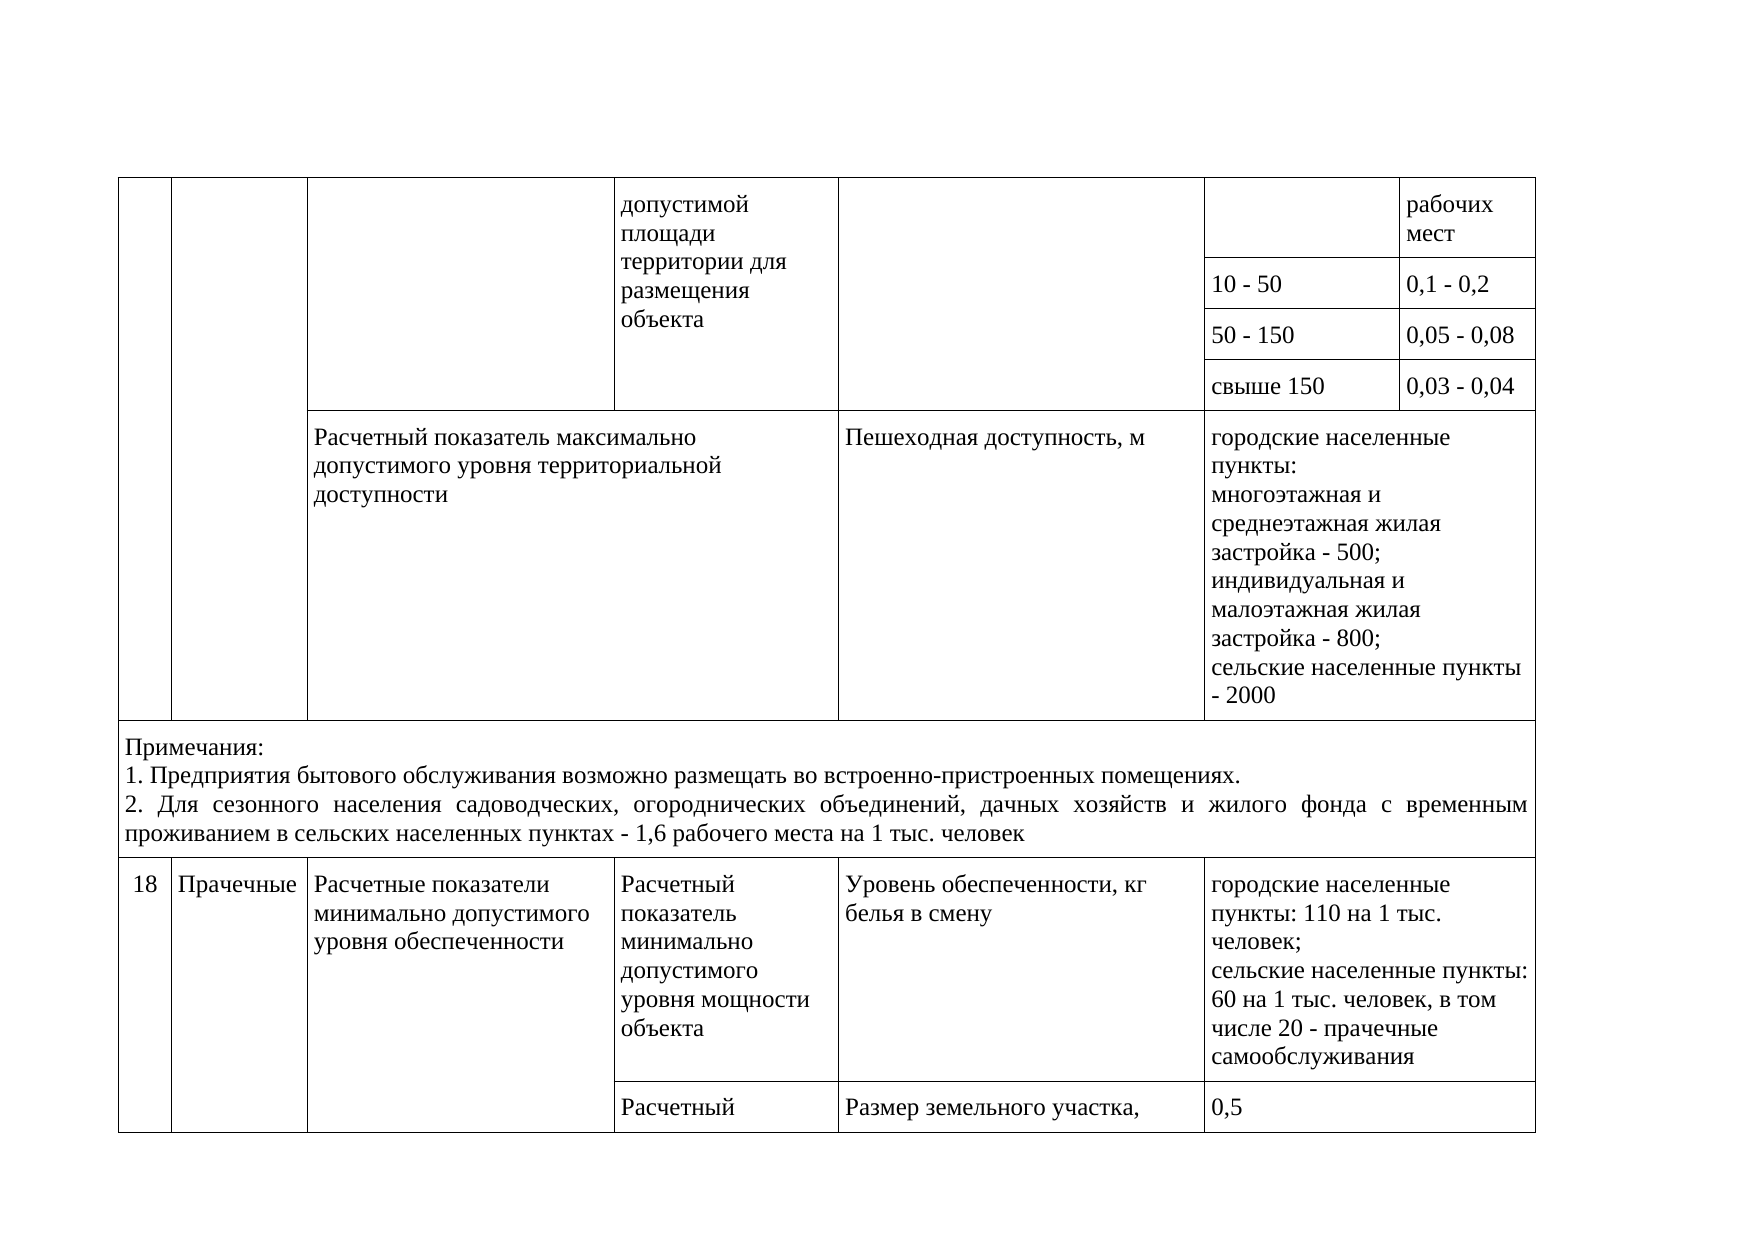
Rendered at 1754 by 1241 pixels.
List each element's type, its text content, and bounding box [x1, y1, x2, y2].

table_cell городские населенные пункты: 110 на 1 тыс. человек; сельские населенные пункты: 60 на 1 тыс. человек, в том числе 20 - прачечные самообслуживания [1205, 858, 1535, 1081]
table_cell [839, 178, 1204, 410]
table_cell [1205, 178, 1399, 257]
table_cell 0,05 - 0,08 [1400, 309, 1535, 359]
table_cell Примечания: 1. Предприятия бытового обслуживания возможно размещать во встроенно-пристроенных помещениях. 2. Для сезонного населения садоводческих, огороднических объединений, дачных хозяйств и жилого фонда с временным проживанием в сельских населенных пунктах - 1,6 рабочего места на 1 тыс. человек [119, 721, 1535, 857]
table_cell Расчетный показатель минимально допустимого уровня мощности объекта [615, 858, 838, 1081]
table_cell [615, 1082, 838, 1132]
table_cell 10 - 50 [1205, 258, 1399, 308]
table_cell 0,5 [1205, 1082, 1535, 1132]
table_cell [839, 1082, 1204, 1132]
table_cell Пешеходная доступность, м [839, 411, 1204, 720]
table_cell 50 - 150 [1205, 309, 1399, 359]
table_cell 18 [119, 858, 171, 1132]
table_cell городские населенные пункты: многоэтажная и среднеэтажная жилая застройка - 500; индивидуальная и малоэтажная жилая застройка - 800; сельские населенные пункты - 2000 [1205, 411, 1535, 720]
table_cell Расчетные показатели минимально допустимого уровня обеспеченности [308, 858, 614, 1132]
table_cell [615, 178, 838, 410]
table_cell Уровень обеспеченности, кг белья в смену [839, 858, 1204, 1081]
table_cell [1400, 178, 1535, 257]
table_cell 0,03 - 0,04 [1400, 360, 1535, 410]
table_cell 0,1 - 0,2 [1400, 258, 1535, 308]
table_cell свыше 150 [1205, 360, 1399, 410]
table_cell Прачечные [172, 858, 307, 1132]
table_cell Расчетный показатель максимально допустимого уровня территориальной доступности [308, 411, 838, 720]
